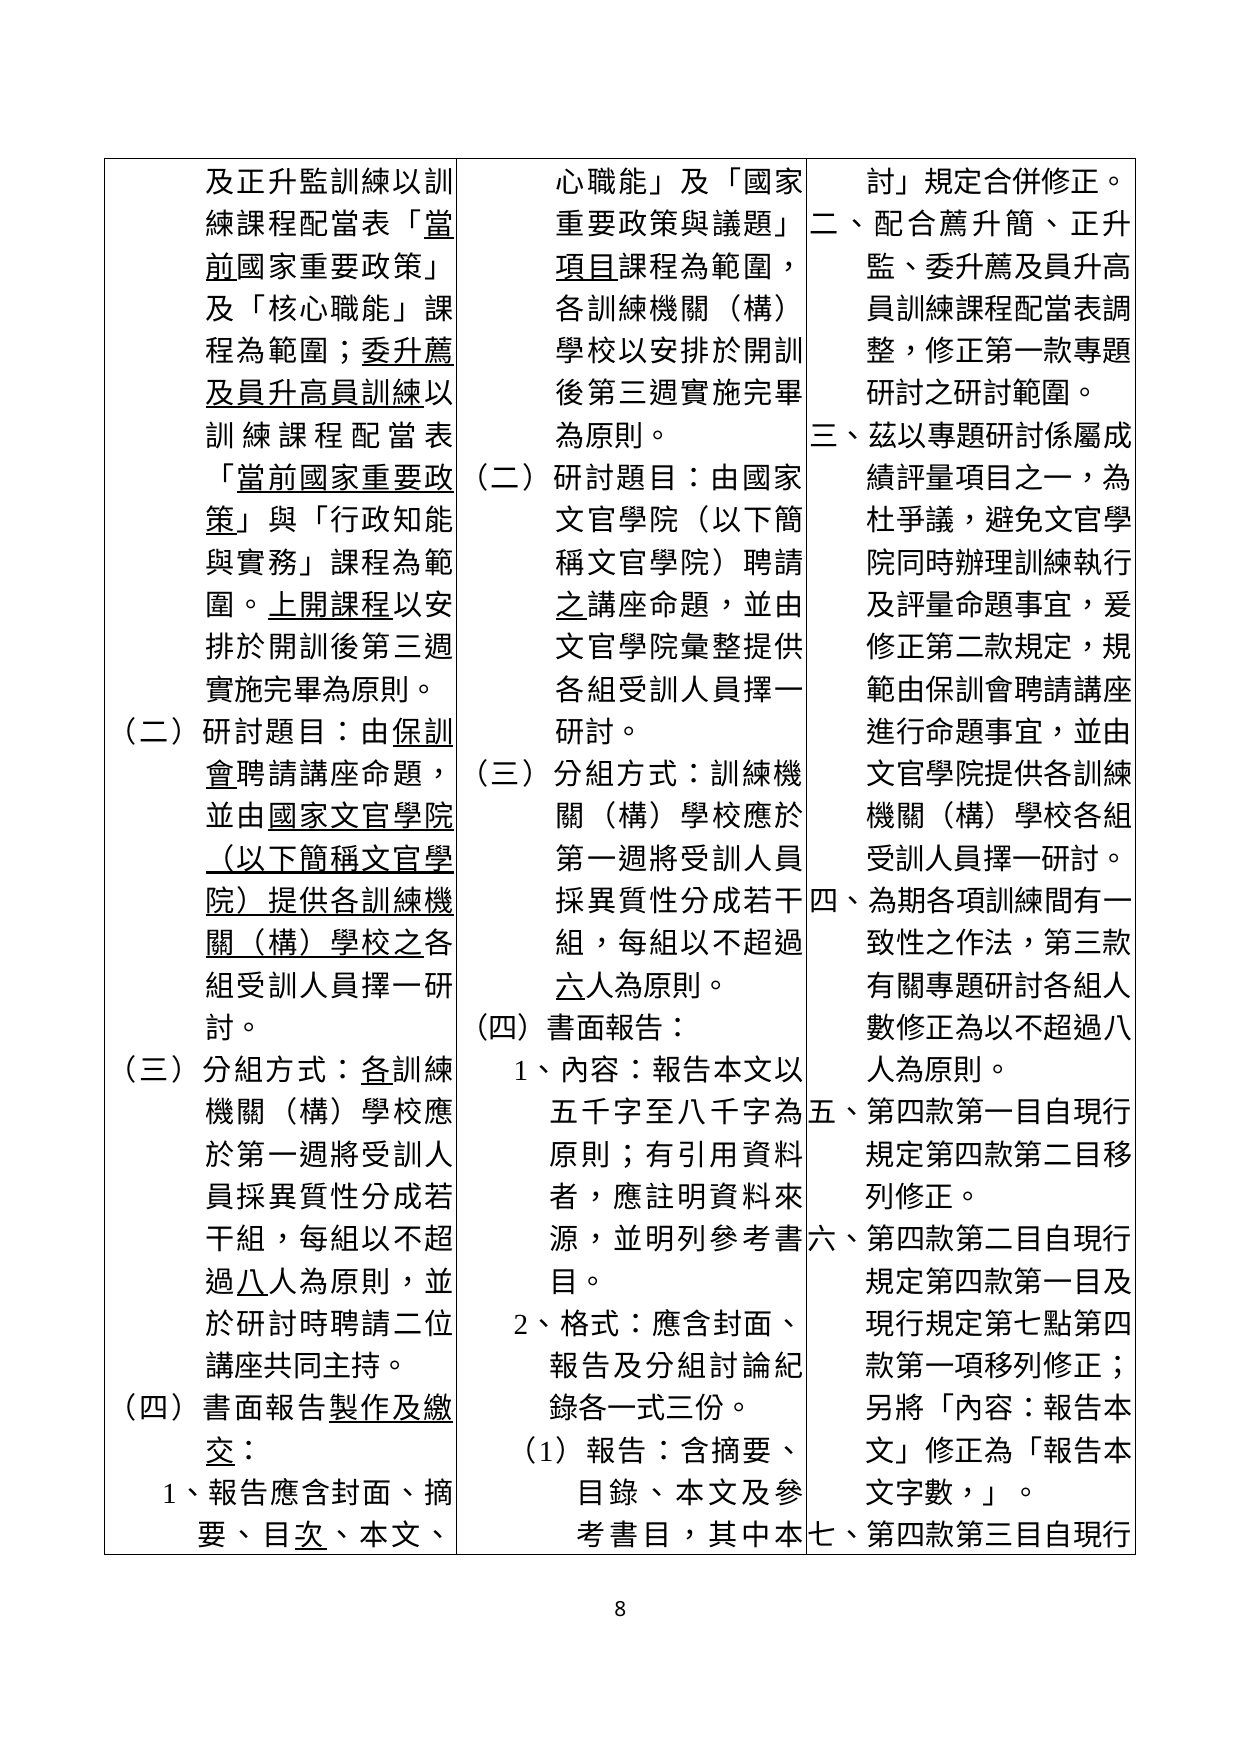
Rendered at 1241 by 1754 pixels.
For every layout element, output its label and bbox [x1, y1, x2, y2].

table_cell [457, 159, 806, 1554]
table_cell [807, 159, 1135, 1554]
table_cell [105, 159, 456, 1554]
